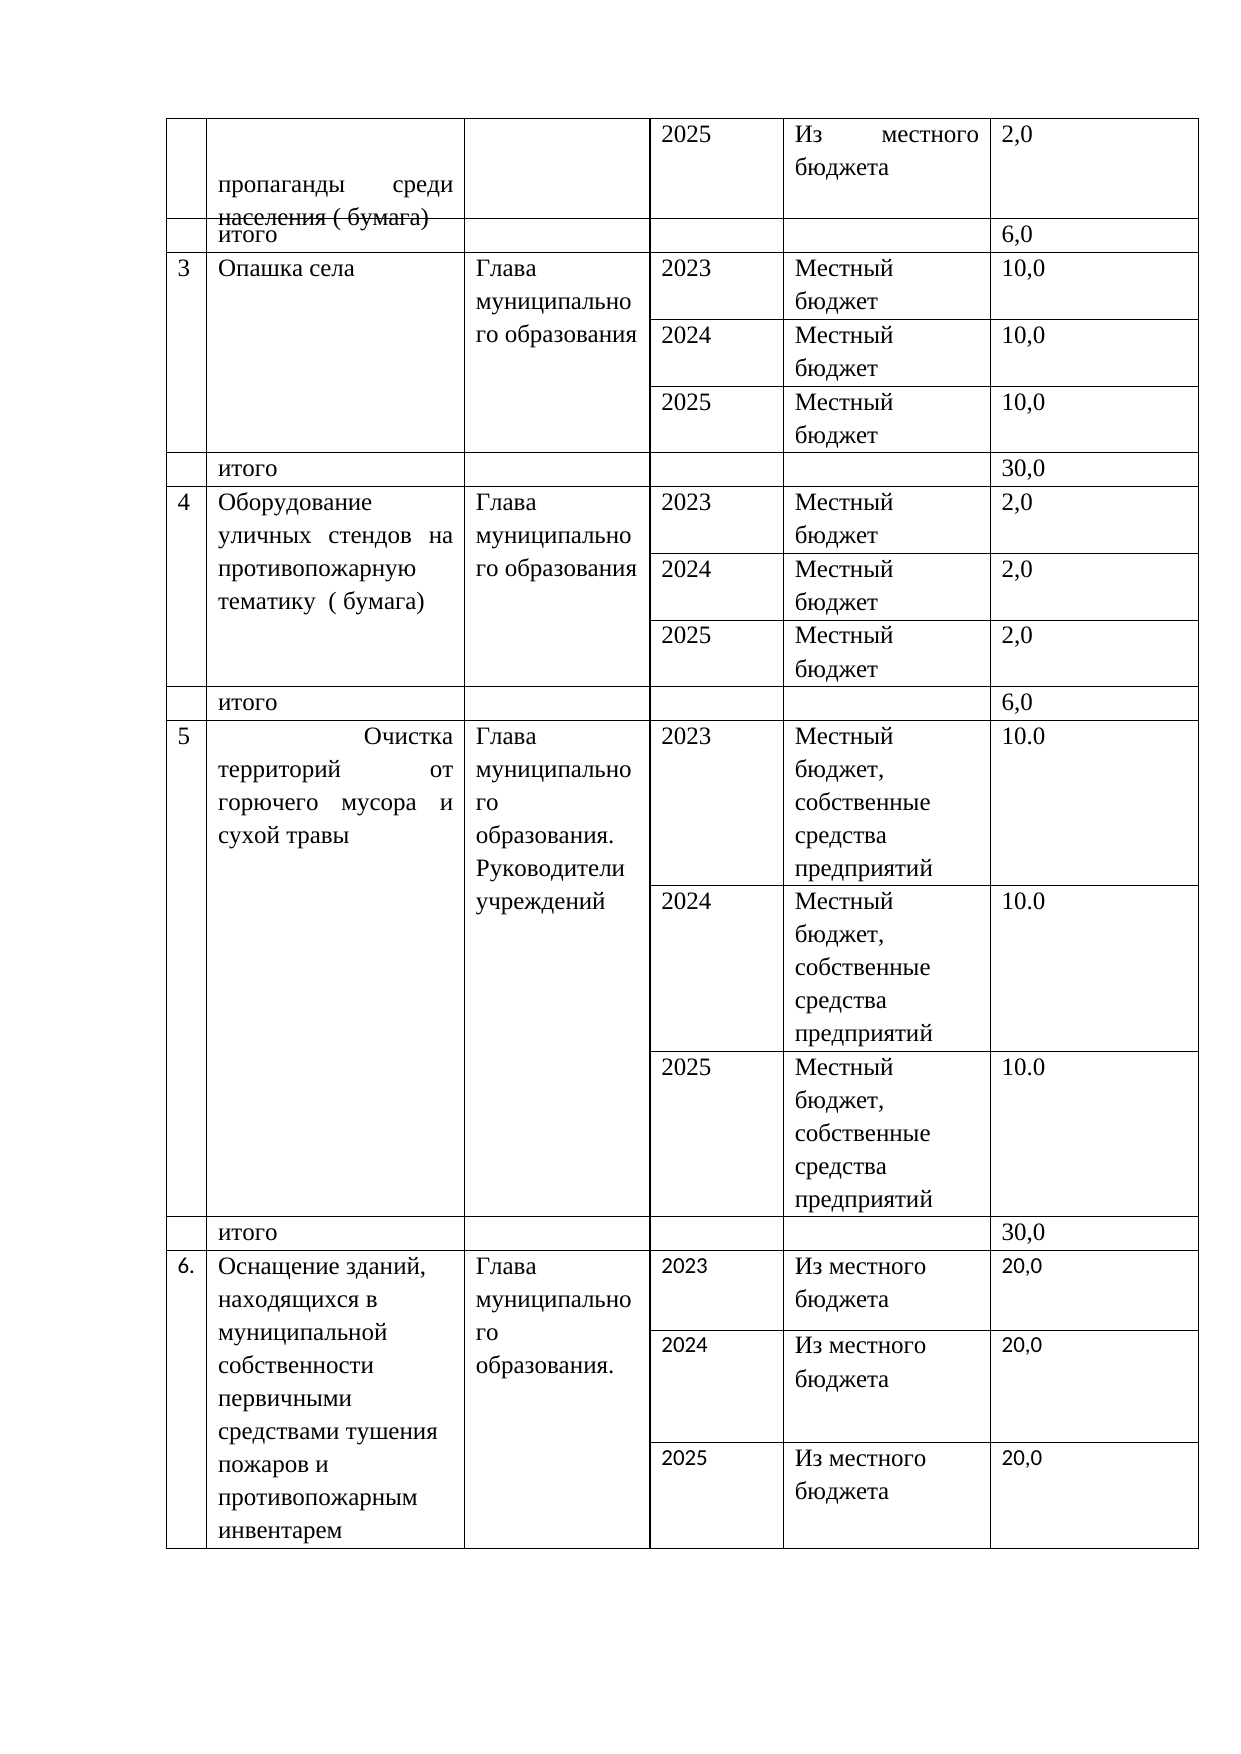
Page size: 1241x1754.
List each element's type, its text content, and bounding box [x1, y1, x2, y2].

table_cell 20,0 [991, 1251, 1198, 1329]
table_cell Местный бюджет [784, 253, 990, 319]
table_cell итого [207, 219, 464, 252]
table_cell Местный бюджет [784, 320, 990, 386]
table_cell 2024 [651, 1331, 783, 1442]
table_cell 6. [167, 1251, 206, 1548]
table_cell 2025 [651, 1052, 783, 1216]
table_cell 2023 [651, 487, 783, 553]
table_cell 30,0 [991, 1217, 1198, 1250]
table_cell 2025 [651, 387, 783, 452]
table_cell Очистка территорий от горючего мусора и сухой травы [207, 721, 464, 1216]
table_cell итого [207, 1217, 464, 1250]
table_cell Оснащение зданий, находящихся в муниципальной собственности первичными средствами тушения пожаров и противопожарным инвентарем [207, 1251, 464, 1548]
table_cell [167, 687, 206, 720]
table_cell Глава муниципального образования. [465, 1251, 649, 1548]
table_cell Местный бюджет [784, 554, 990, 619]
table_cell Опашка села [207, 253, 464, 452]
table_cell Местный бюджет [784, 487, 990, 553]
table_cell 2024 [651, 320, 783, 386]
table_cell 10,0 [991, 253, 1198, 319]
table_cell Глава муниципального образования [465, 253, 649, 452]
table_cell 2,0 [991, 554, 1198, 619]
table_cell Из местного бюджета [784, 1251, 990, 1329]
table_cell 2025 [651, 1443, 783, 1548]
table_cell 2025 [651, 119, 783, 218]
table_cell итого [207, 453, 464, 486]
table_cell 30,0 [991, 453, 1198, 486]
table_cell [465, 687, 649, 720]
table_cell [784, 453, 990, 486]
table_cell Из местного бюджета [784, 1443, 990, 1548]
table_cell 2,0 [991, 487, 1198, 553]
table_cell Местный бюджет, собственные средства предприятий [784, 1052, 990, 1216]
table_cell [167, 453, 206, 486]
table_cell 10,0 [991, 320, 1198, 386]
table_cell 4 [167, 487, 206, 686]
table_cell Местный бюджет, собственные средства предприятий [784, 886, 990, 1051]
table_cell 3 [167, 253, 206, 452]
table_cell Глава муниципального образования [465, 487, 649, 686]
table_cell 2025 [651, 621, 783, 686]
table_cell [651, 219, 783, 252]
table_cell 6,0 [991, 219, 1198, 252]
table_cell итого [207, 687, 464, 720]
table_cell [465, 453, 649, 486]
table_cell Местный бюджет [784, 621, 990, 686]
table_cell 2023 [651, 1251, 783, 1329]
table_cell Местный бюджет [784, 387, 990, 452]
table_cell Местный бюджет, собственные средства предприятий [784, 721, 990, 885]
table_cell 2023 [651, 253, 783, 319]
table_cell Из местного бюджета [784, 1331, 990, 1442]
table_cell Из местного бюджета [784, 119, 990, 218]
table_cell 5 [167, 721, 206, 1216]
table_cell [167, 1217, 206, 1250]
table_cell [465, 1217, 649, 1250]
table_cell 2024 [651, 886, 783, 1051]
table_cell Глава муниципального образования. Руководители учреждений [465, 721, 649, 1216]
table_cell 6,0 [991, 687, 1198, 720]
table_cell [784, 219, 990, 252]
table_cell 2,0 [991, 119, 1198, 218]
table_cell 10.0 [991, 721, 1198, 885]
table_cell 2024 [651, 554, 783, 619]
table_cell 10.0 [991, 1052, 1198, 1216]
table_cell [465, 219, 649, 252]
table_cell [651, 687, 783, 720]
table_cell [651, 453, 783, 486]
table_cell [167, 219, 206, 252]
table_cell 10,0 [991, 387, 1198, 452]
table_cell Оборудование уличных стендов на противопожарную тематику ( бумага) [207, 487, 464, 686]
table_cell [651, 1217, 783, 1250]
table_cell 2,0 [991, 621, 1198, 686]
table_cell 20,0 [991, 1331, 1198, 1442]
table_cell [784, 687, 990, 720]
table_cell 20,0 [991, 1443, 1198, 1548]
table_cell 10.0 [991, 886, 1198, 1051]
table_cell 2023 [651, 721, 783, 885]
table_cell [784, 1217, 990, 1250]
